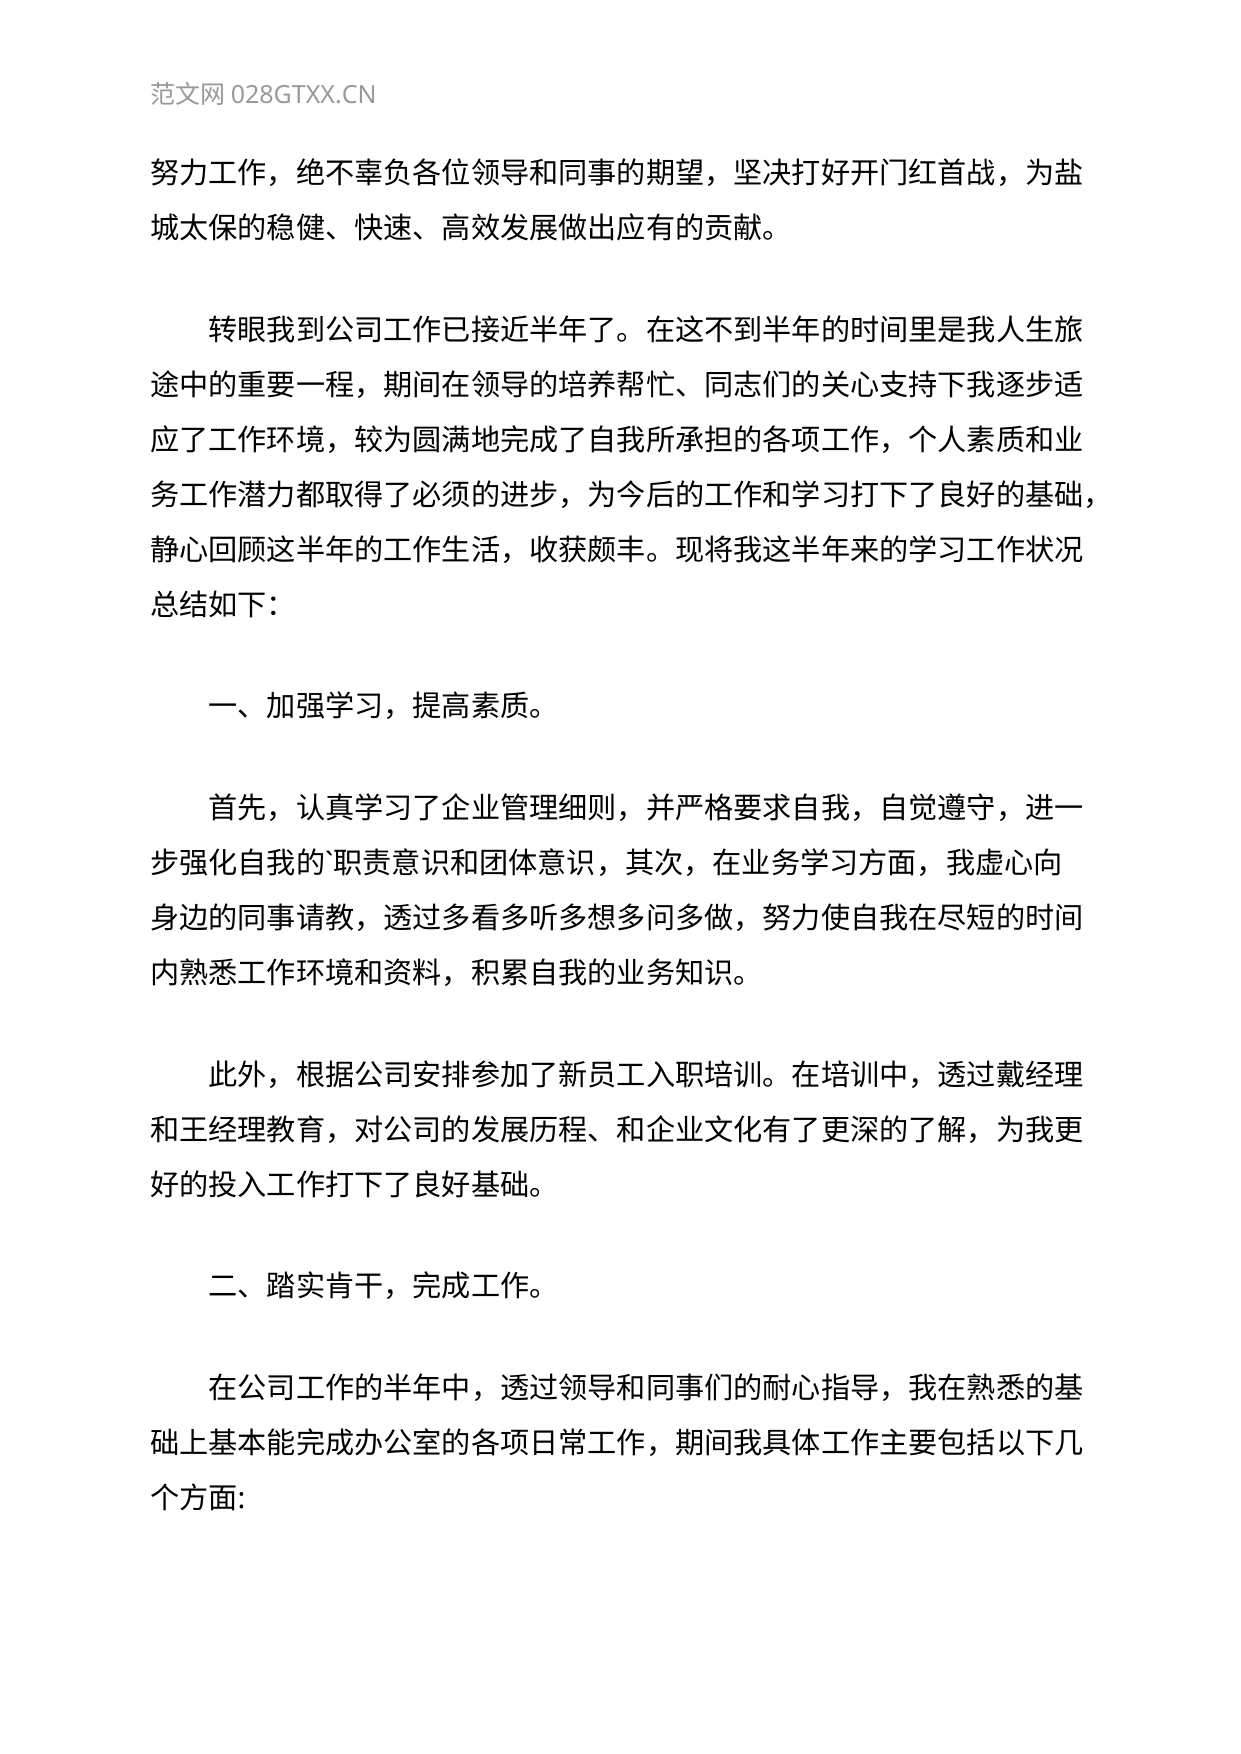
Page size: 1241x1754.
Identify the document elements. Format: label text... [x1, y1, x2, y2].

text 转眼我到公司工作已接近半年了。在这不到半年的时间里是我人生旅途中的重要一程，期间在领导的培养帮忙、同志们的关心支持下我逐步适应了工作环境，较为圆满地完成了自我所承担的各项工作，个人素质和业务工作潜力都取得了必须的进步，为今后的工作和学习打下了良好的基础，静心回顾这半年的工作生活，收获颇丰。现将我这半年来的学习工作状况总结如下： [150, 307, 1090, 623]
text 一、加强学习，提高素质。 [150, 683, 1090, 725]
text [150, 150, 1090, 247]
text 二、踏实肯干，完成工作。 [150, 1263, 1090, 1305]
text 在公司工作的半年中，透过领导和同事们的耐心指导，我在熟悉的基础上基本能完成办公室的各项日常工作，期间我具体工作主要包括以下几个方面: [150, 1364, 1090, 1517]
text 首先，认真学习了企业管理细则，并严格要求自我，自觉遵守，进一步强化自我的`职责意识和团体意识，其次，在业务学习方面，我虚心向身边的同事请教，透过多看多听多想多问多做，努力使自我在尽短的时间内熟悉工作环境和资料，积累自我的业务知识。 [150, 785, 1090, 992]
text 此外，根据公司安排参加了新员工入职培训。在培训中，透过戴经理和王经理教育，对公司的发展历程、和企业文化有了更深的了解，为我更好的投入工作打下了良好基础。 [150, 1051, 1090, 1203]
